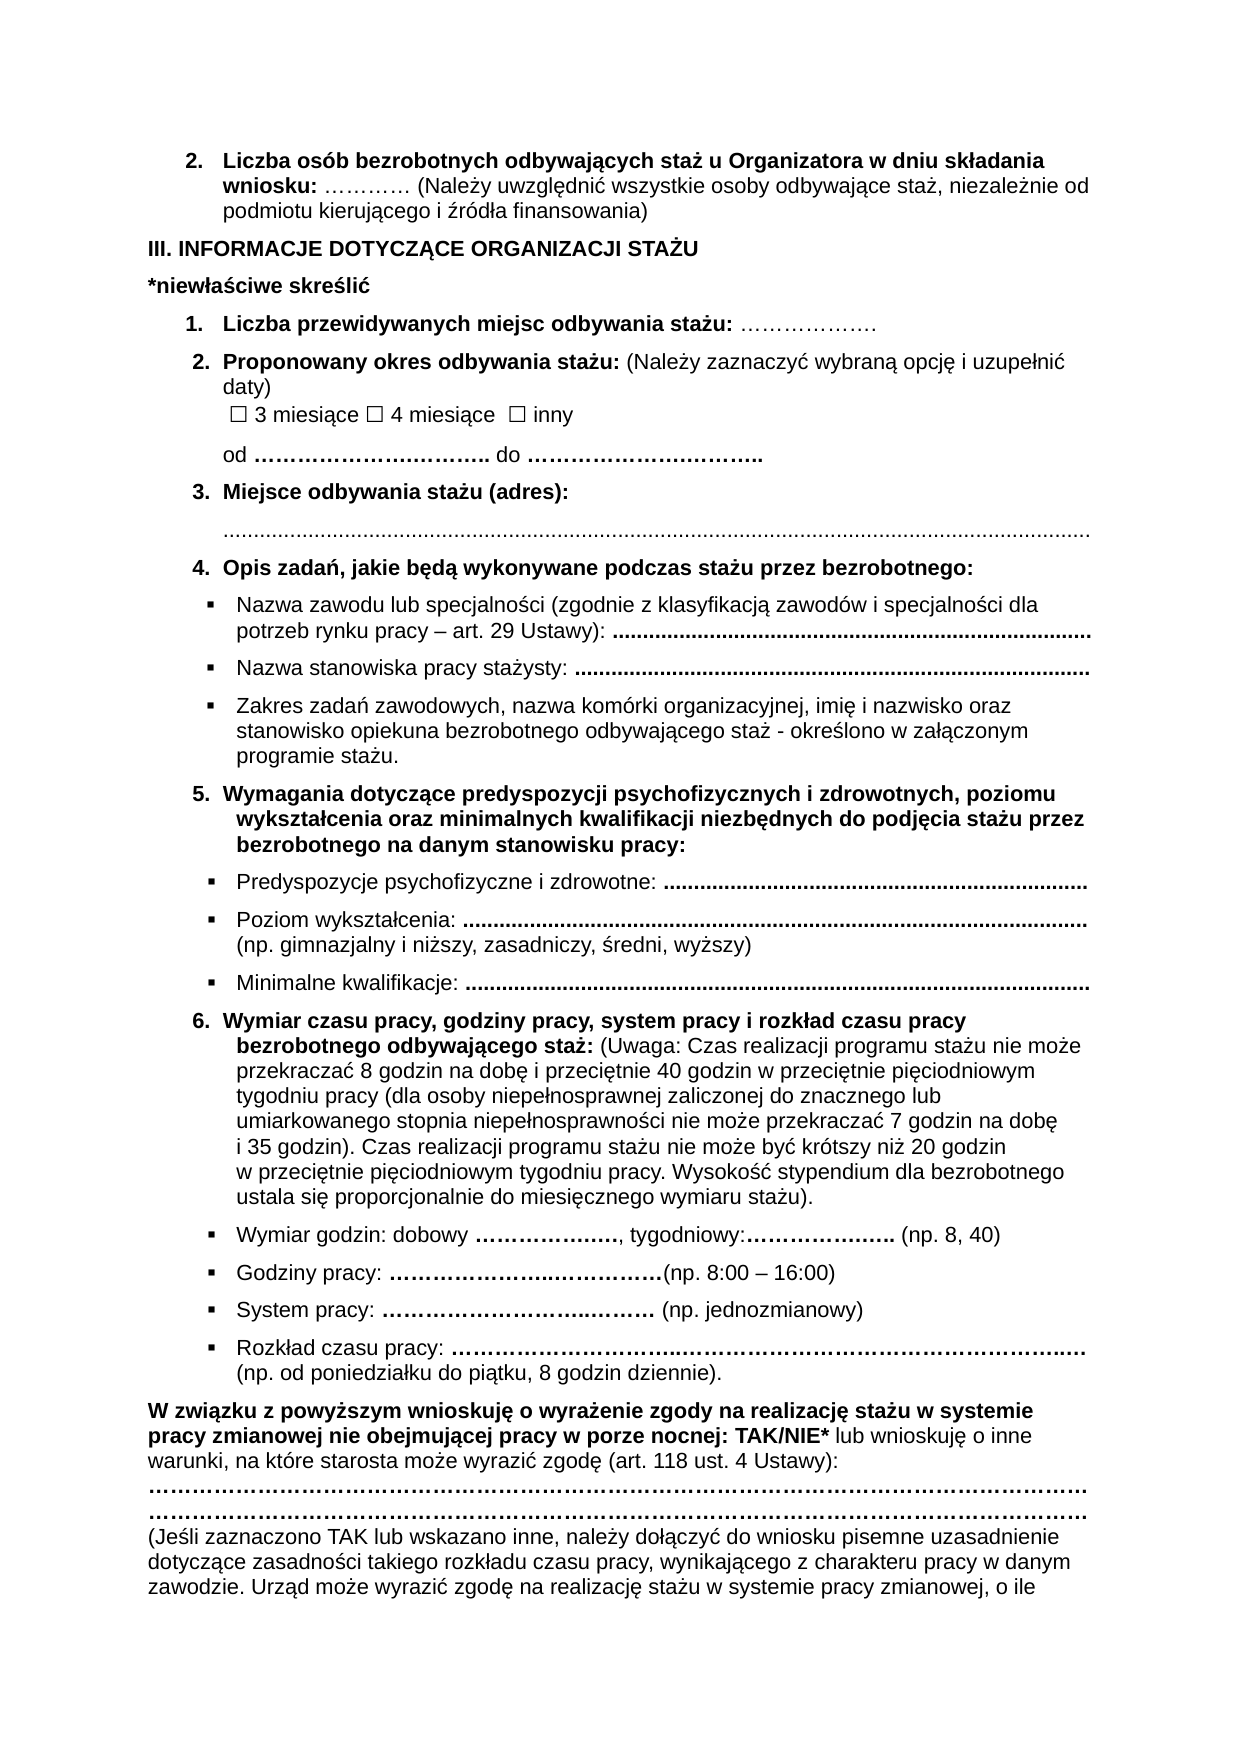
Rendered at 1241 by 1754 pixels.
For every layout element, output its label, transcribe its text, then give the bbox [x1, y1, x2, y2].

list Rozkład czasu pracy: …………………………..……………………………………………..… (np. od poniedziałku do piątku, 8 godzin dziennie). [207, 1335, 1093, 1385]
list Nazwa stanowiska pracy stażysty: ..................................................................................... [206, 655, 1093, 681]
text od ………………….……….. do ………………….……….. [223, 442, 1093, 467]
list Minimalne kwalifikacje: ....................................................................................................... [207, 970, 1093, 995]
list Poziom wykształcenia: ....................................................................................................... (np. gimnazjalny i niższy, zasadniczy, średni, wyższy) [207, 907, 1093, 957]
list Liczba przewidywanych miejsc odbywania stażu: ………………. [185, 311, 1093, 336]
text III. INFORMACJE DOTYCZĄCE ORGANIZACJI STAŻU [148, 236, 1093, 261]
text *niewłaściwe skreślić [148, 273, 1093, 299]
list Wymagania dotyczące predyspozycji psychofizycznych i zdrowotnych, poziomu wykształcenia oraz minimalnych kwalifikacji niezbędnych do podjęcia stażu przez bezrobotnego na danym stanowisku pracy: [192, 781, 1093, 857]
list Wymiar czasu pracy, godziny pracy, system pracy i rozkład czasu pracy bezrobotnego odbywającego staż: (Uwaga: Czas realizacji programu stażu nie może przekraczać 8 godzin na dobę i przeciętnie 40 godzin w przeciętnie pięciodniowym tygodniu pracy (dla osoby niepełnosprawnej zaliczonej do znacznego lub umiarkowanego stopnia niepełnosprawności nie może przekraczać 7 godzin na dobę i 35 godzin). Czas realizacji programu stażu nie może być krótszy niż 20 godzin w przeciętnie pięciodniowym tygodniu pracy. Wysokość stypendium dla bezrobotnego ustala się proporcjonalnie do miesięcznego wymiaru stażu). [192, 1008, 1093, 1209]
list Nazwa zawodu lub specjalności (zgodnie z klasyfikacją zawodów i specjalności dla potrzeb rynku pracy – art. 29 Ustawy): ............................................................................... [206, 592, 1093, 643]
list Opis zadań, jakie będą wykonywane podczas stażu przez bezrobotnego: [192, 555, 1093, 580]
list System pracy: ………………………..……… (np. jednozmianowy) [207, 1297, 1093, 1322]
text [148, 1398, 1093, 1599]
list Miejsce odbywania stażu (adres): [192, 479, 1093, 504]
list Predyspozycje psychofizyczne i zdrowotne: ...................................................................... [207, 869, 1093, 894]
list Godziny pracy: …………………..……………(np. 8:00 – 16:00) [207, 1259, 1093, 1285]
list Wymiar godzin: dobowy …………….…., tygodniowy:…………….….. (np. 8, 40) [207, 1222, 1093, 1247]
list ............................................................................................................................................... [223, 517, 1093, 542]
list Proponowany okres odbywania stażu: (Należy zaznaczyć wybraną opcję i uzupełnić daty) ☐ 3 miesiące ☐ 4 miesiące ☐ inny [192, 349, 1093, 429]
list Liczba osób bezrobotnych odbywających staż u Organizatora w dniu składania wniosku: ………… (Należy uwzględnić wszystkie osoby odbywające staż, niezależnie od podmiotu kierującego i źródła finansowania) [185, 148, 1093, 223]
list Zakres zadań zawodowych, nazwa komórki organizacyjnej, imię i nazwisko oraz stanowisko opiekuna bezrobotnego odbywającego staż - określono w załączonym programie stażu. [206, 693, 1093, 769]
